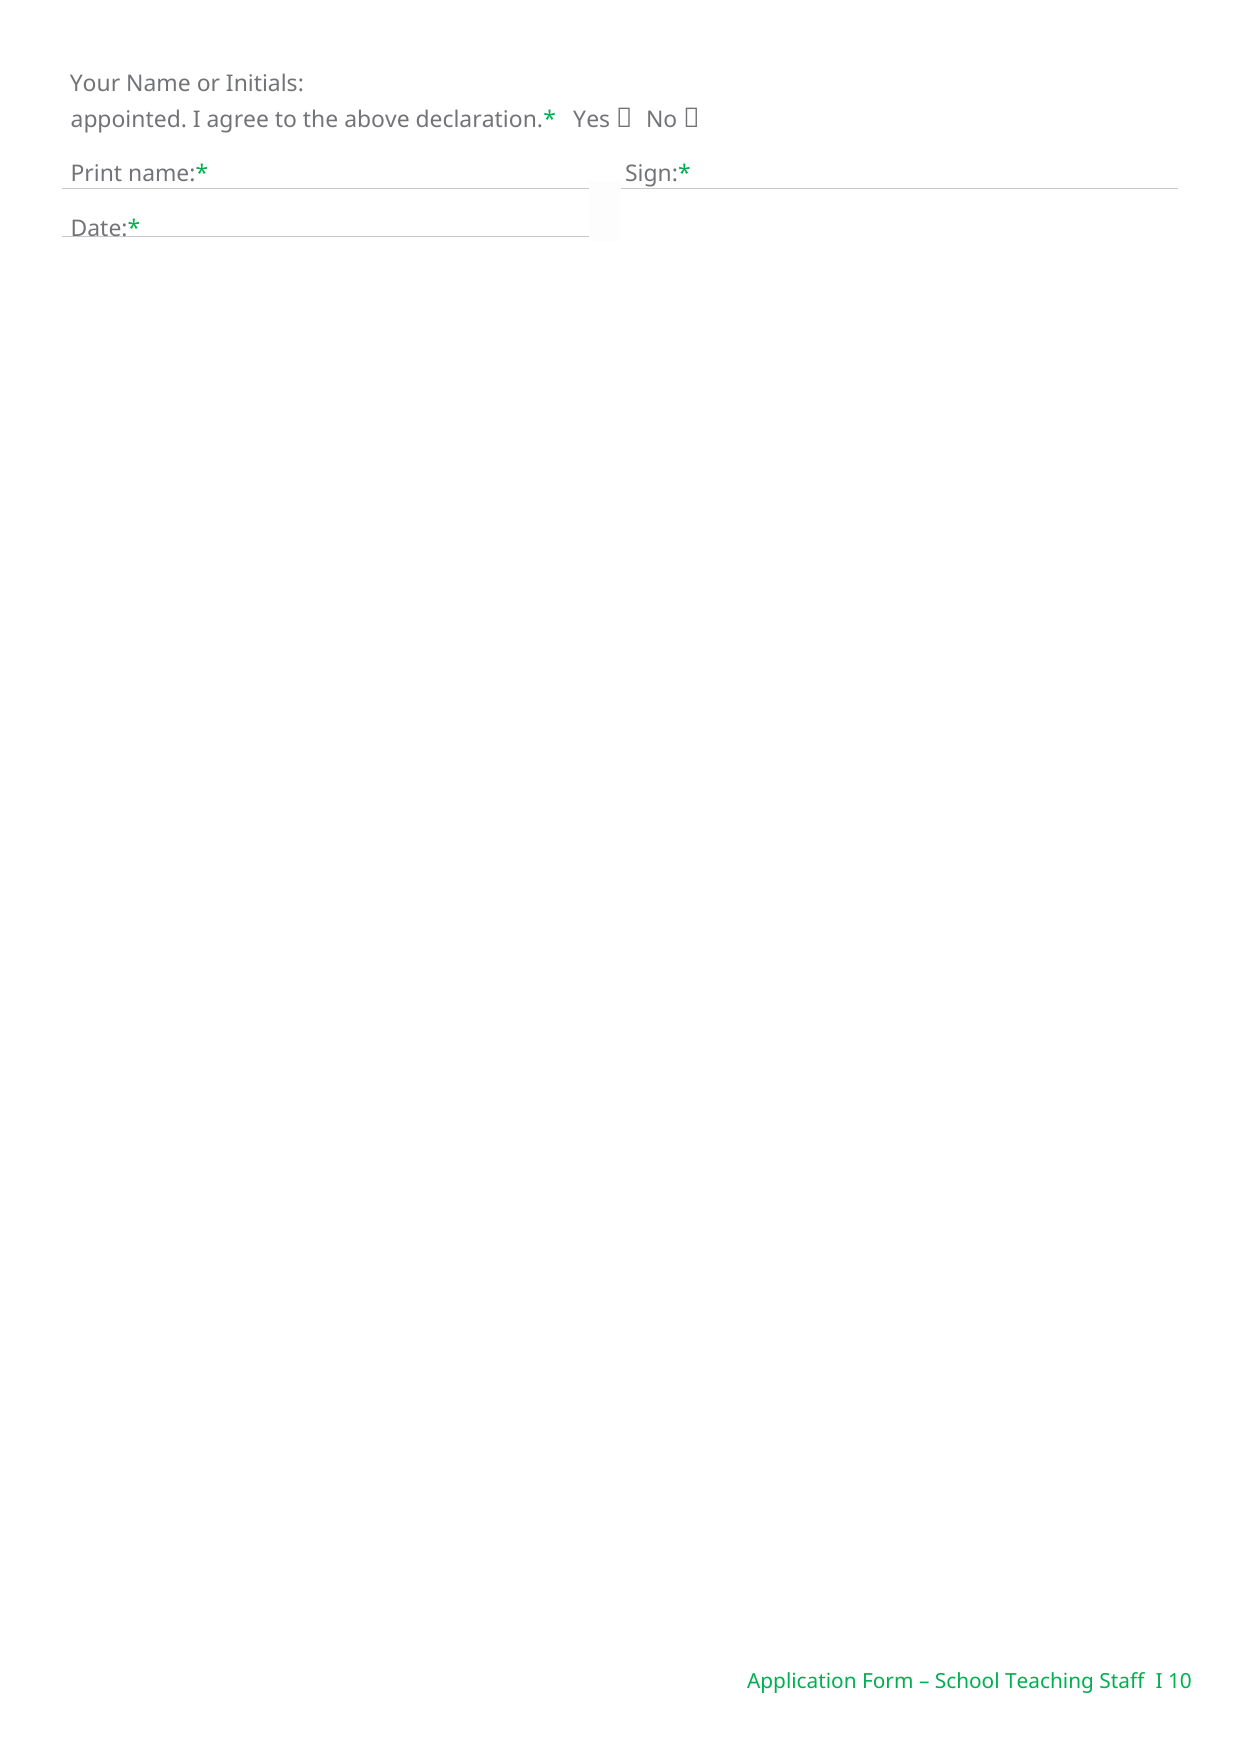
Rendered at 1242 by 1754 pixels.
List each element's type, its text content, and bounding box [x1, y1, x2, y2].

text Print name:* Sign:* Date:* [70, 157, 694, 243]
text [70, 98, 831, 135]
